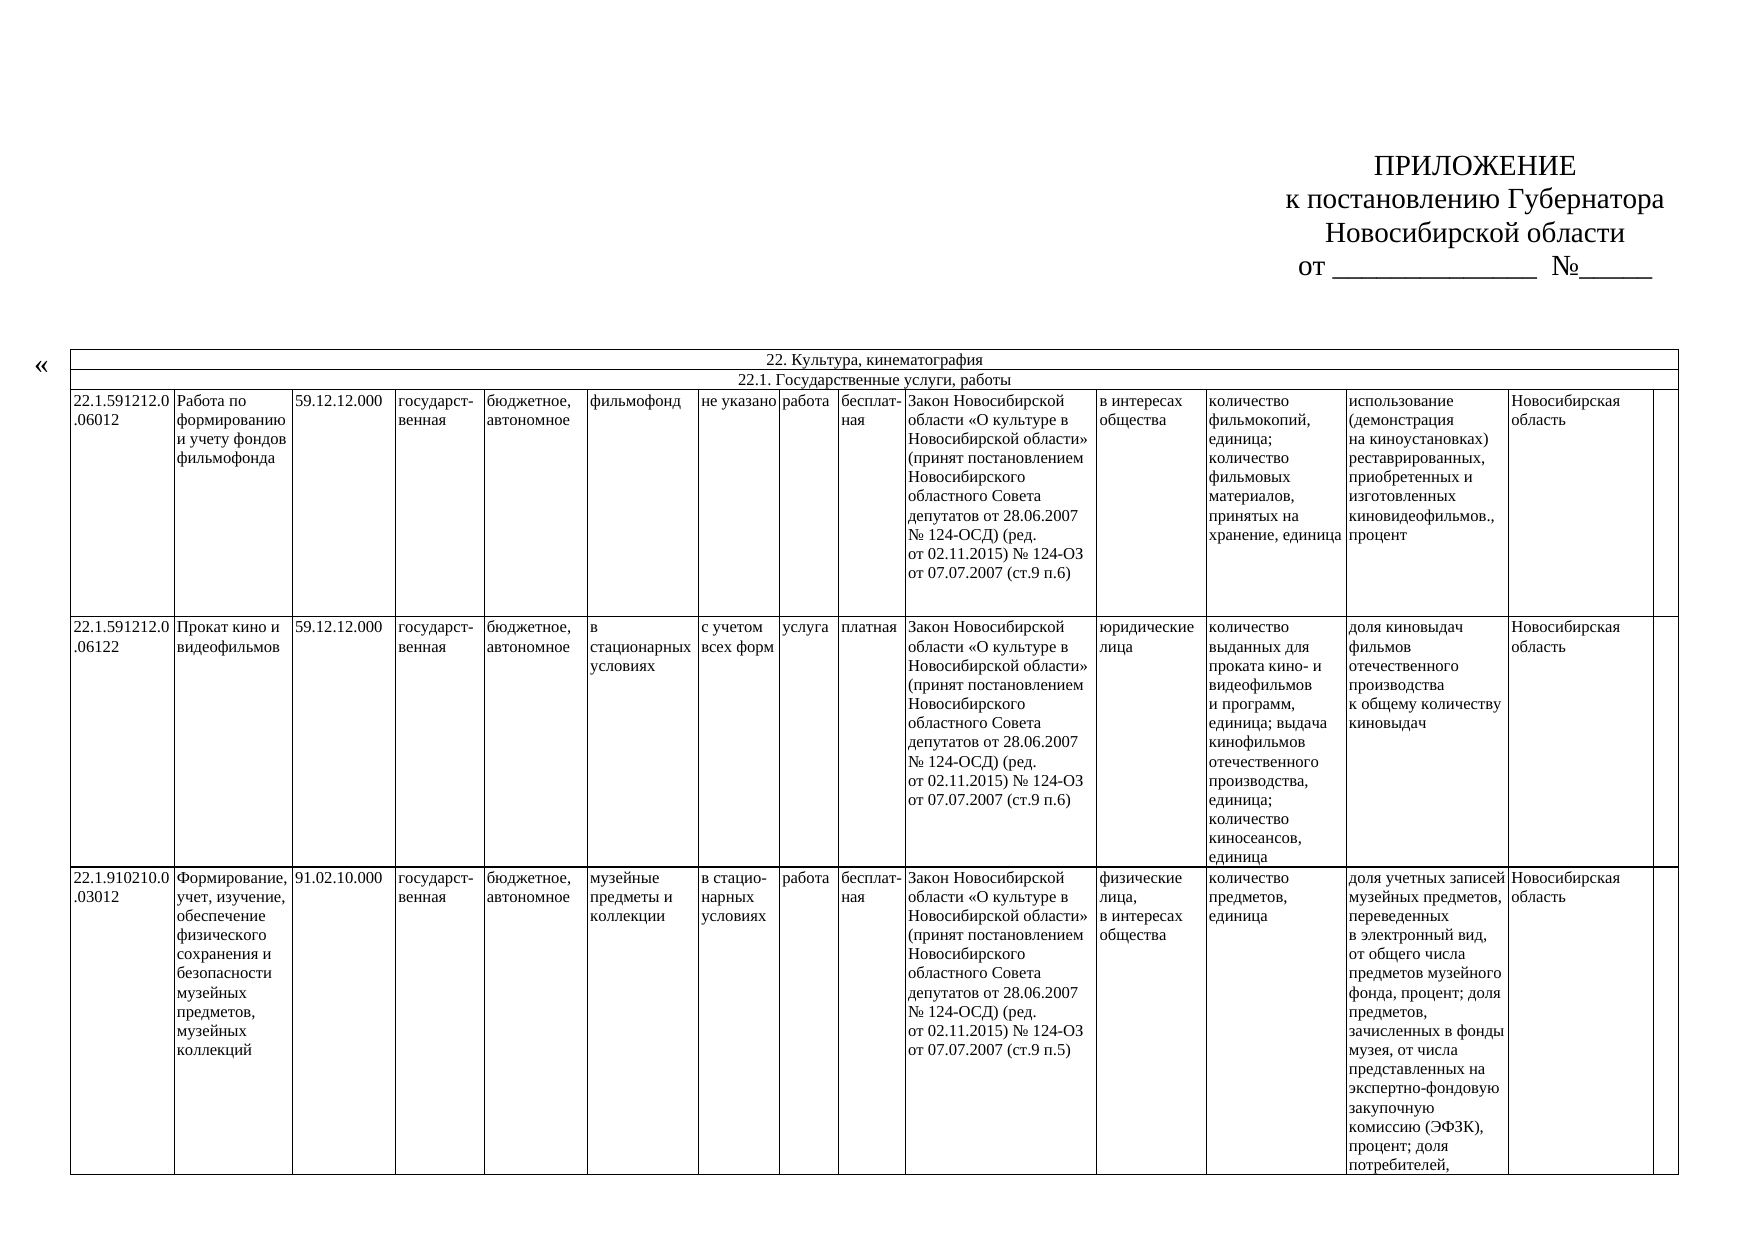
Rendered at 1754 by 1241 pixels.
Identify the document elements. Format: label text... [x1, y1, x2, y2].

table_cell бесплат-ная [839, 868, 905, 1174]
table_cell доля киновыдач фильмов отечественного производства к общему количеству киновыдач [1347, 617, 1508, 866]
table_cell Прокат кино и видеофильмов [175, 617, 292, 866]
table_cell 91.02.10.000 [293, 868, 395, 1174]
table_cell Новосибирская область [1509, 617, 1653, 866]
table_cell не указано [699, 390, 779, 616]
table_cell платная [839, 617, 905, 866]
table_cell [588, 868, 698, 1174]
table_cell с учетом всех форм [699, 617, 779, 866]
table_cell государст-венная [396, 868, 484, 1174]
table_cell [1097, 868, 1206, 1174]
table_cell [1654, 390, 1678, 616]
table_cell в интересах общества [1097, 390, 1206, 616]
table_cell 22.1.591212.0.06122 [71, 617, 174, 866]
table_cell Работа по формированию и учету фондов фильмофонда [175, 390, 292, 616]
table_cell Закон Новосибирской области «О культуре в Новосибирской области» (принят постановлением Новосибирского областного Совета депутатов от 28.06.2007 № 124-ОСД) (ред. от 02.11.2015) № 124-ОЗ от 07.07.2007 (ст.9 п.6) [906, 617, 1096, 866]
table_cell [1207, 868, 1346, 1174]
table_cell 59.12.12.000 [293, 390, 395, 616]
table_cell бюджетное, автономное [485, 617, 587, 866]
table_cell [1509, 868, 1653, 1174]
table_cell 22.1.910210.0.03012 [71, 868, 174, 1174]
table_cell использование (демонстрация на киноустановках) реставрированных, приобретенных и изготовленных киновидеофильмов., процент [1347, 390, 1508, 616]
text ПРИЛОЖЕНИЕ к постановлению Губернатора Новосибирской области от ______________ №_____ [1255, 148, 1695, 282]
table_cell юридические лица [1097, 617, 1206, 866]
table_cell Закон Новосибирской области «О культуре в Новосибирской области» (принят постановлением Новосибирского областного Совета депутатов от 28.06.2007 № 124-ОСД) (ред. от 02.11.2015) № 124-ОЗ от 07.07.2007 (ст.9 п.6) [906, 390, 1096, 616]
table_cell количество фильмокопий, единица; количество фильмовых материалов, принятых на хранение, единица [1207, 390, 1346, 616]
table_cell [1654, 868, 1678, 1174]
table_cell [1654, 617, 1678, 866]
table_header 22. Культура, кинематография [71, 350, 1678, 369]
table_cell бесплат-ная [839, 390, 905, 616]
table_cell работа [780, 390, 838, 616]
table_cell фильмофонд [588, 390, 698, 616]
table_cell 22.1.591212.0.06012 [71, 390, 174, 616]
table_cell государст-венная [396, 390, 484, 616]
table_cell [1347, 868, 1508, 1174]
table_cell в стационарных условиях [588, 617, 698, 866]
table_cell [485, 868, 587, 1174]
table_cell 22.1. Государственные услуги, работы [71, 370, 1678, 389]
table_cell Новосибирская область [1509, 390, 1653, 616]
table_cell количество выданных для проката кино- и видеофильмов и программ, единица; выдача кинофильмов отечественного производства, единица; количество киносеансов, единица [1207, 617, 1346, 866]
table_cell 59.12.12.000 [293, 617, 395, 866]
table_cell работа [780, 868, 838, 1174]
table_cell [699, 868, 779, 1174]
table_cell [906, 868, 1096, 1174]
table_cell государст-венная [396, 617, 484, 866]
table_cell услуга [780, 617, 838, 866]
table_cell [175, 868, 292, 1174]
table_cell бюджетное, автономное [485, 390, 587, 616]
